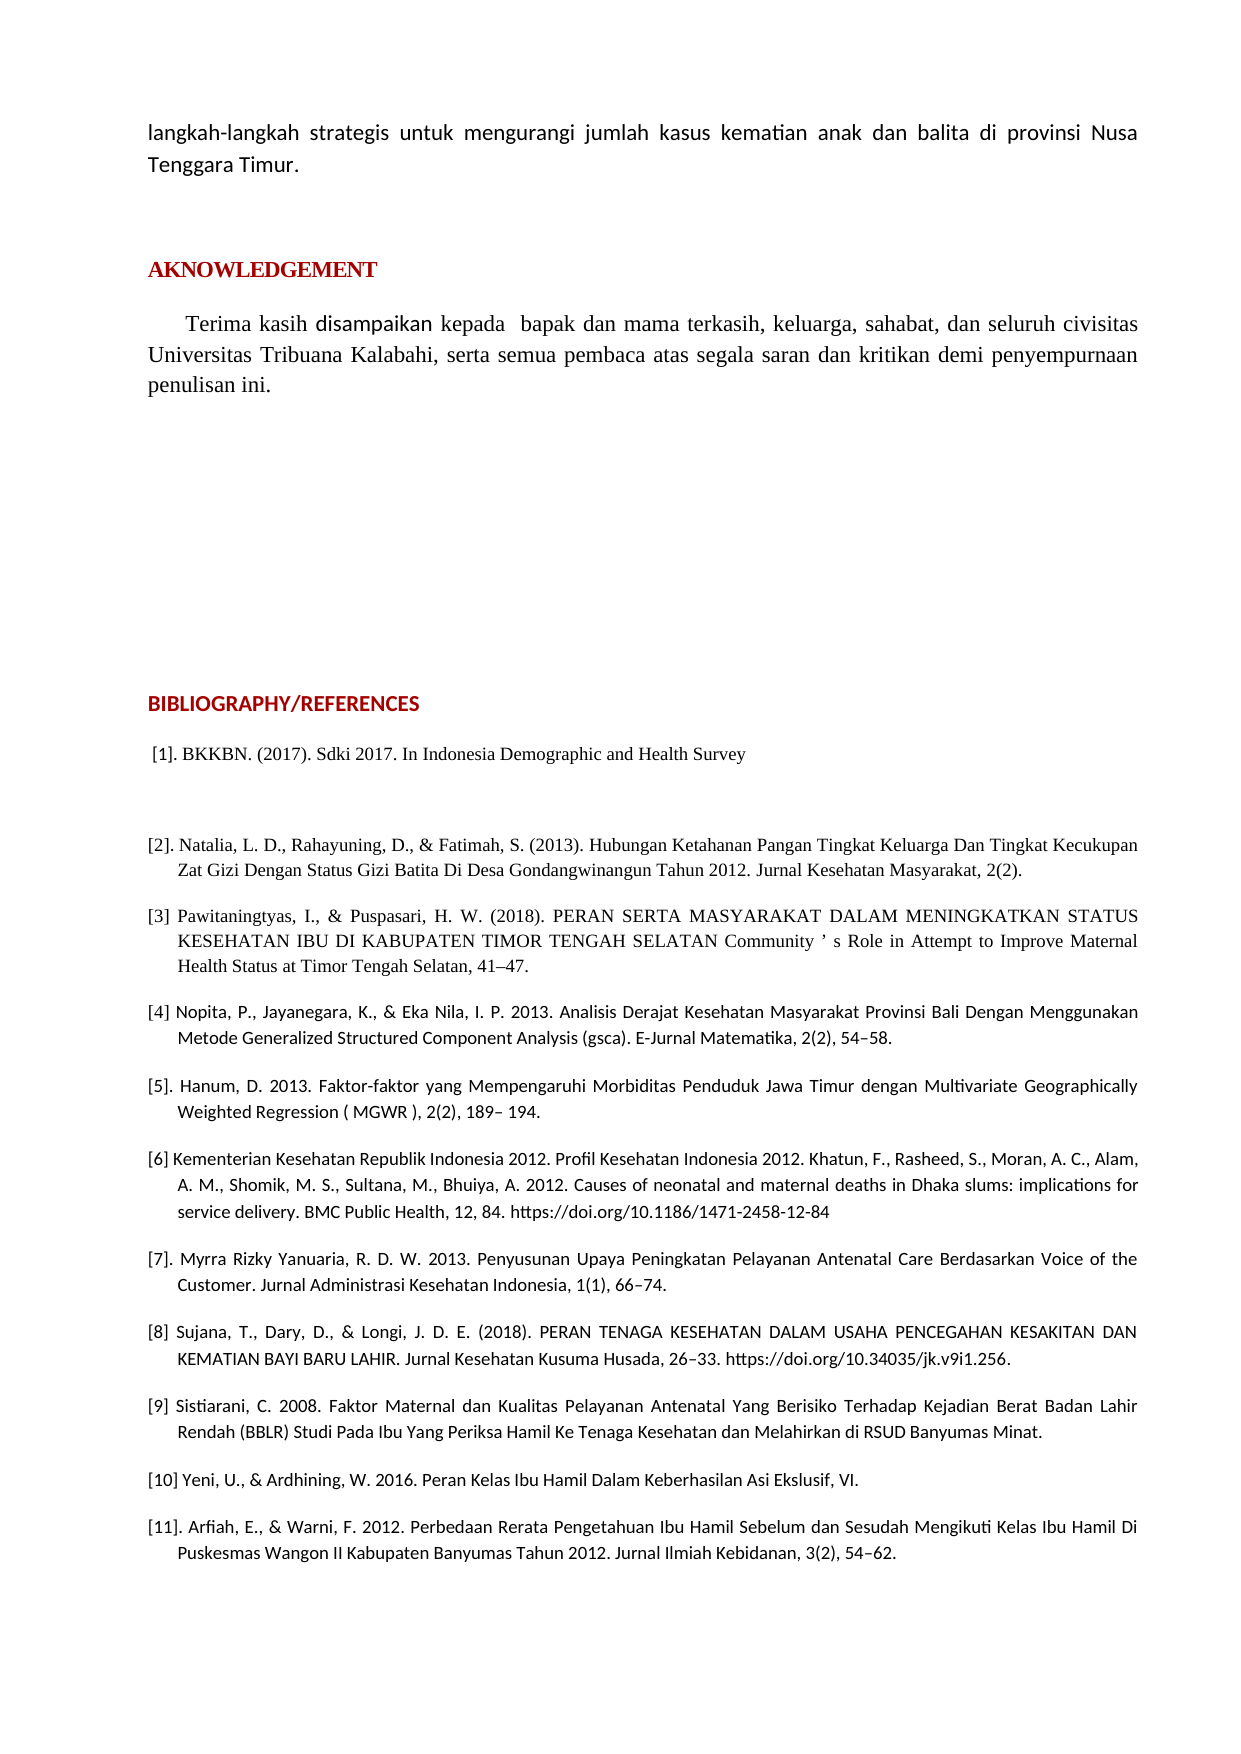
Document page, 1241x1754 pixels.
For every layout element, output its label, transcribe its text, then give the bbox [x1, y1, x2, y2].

text [8] Sujana, T., Dary, D., & Longi, J. D. E. (2018). PERAN TENAGA KESEHATAN DALAM USAHA PENCEGAHAN KESAKITAN DAN KEMATIAN BAYI BARU LAHIR. Jurnal Kesehatan Kusuma Husada, 26–33. https://doi.org/10.34035/jk.v9i1.256. [148, 1321, 1140, 1370]
text [6] Kementerian Kesehatan Republik Indonesia 2012. Profil Kesehatan Indonesia 2012. Khatun, F., Rasheed, S., Moran, A. C., Alam, A. M., Shomik, M. S., Sultana, M., Bhuiya, A. 2012. Causes of neonatal and maternal deaths in Dhaka slums: implications for service delivery. BMC Public Health, 12, 84. https://doi.org/10.1186/1471-2458-12-84 [148, 1147, 1140, 1223]
text Terima kasih disampaikan kepada bapak dan mama terkasih, keluarga, sahabat, dan seluruh civisitas Universitas Tribuana Kalabahi, serta semua pembaca atas segala saran dan kritikan demi penyempurnaan penulisan ini. [148, 309, 1140, 397]
text [10] Yeni, U., & Ardhining, W. 2016. Peran Kelas Ibu Hamil Dalam Keberhasilan Asi Ekslusif, VI. [148, 1468, 1140, 1491]
text [9] Sistiarani, C. 2008. Faktor Maternal dan Kualitas Pelayanan Antenatal Yang Berisiko Terhadap Kejadian Berat Badan Lahir Rendah (BBLR) Studi Pada Ibu Yang Periksa Hamil Ke Tenaga Kesehatan dan Melahirkan di RSUD Banyumas Minat. [148, 1394, 1140, 1443]
text [4] Nopita, P., Jayanegara, K., & Eka Nila, I. P. 2013. Analisis Derajat Kesehatan Masyarakat Provinsi Bali Dengan Menggunakan Metode Generalized Structured Component Analysis (gsca). E-Jurnal Matematika, 2(2), 54–58. [148, 1000, 1140, 1049]
text [2]. Natalia, L. D., Rahayuning, D., & Fatimah, S. (2013). Hubungan Ketahanan Pangan Tingkat Keluarga Dan Tingkat Kecukupan Zat Gizi Dengan Status Gizi Batita Di Desa Gondangwinangun Tahun 2012. Jurnal Kesehatan Masyarakat, 2(2). [148, 833, 1140, 881]
text [3] Pawitaningtyas, I., & Puspasari, H. W. (2018). PERAN SERTA MASYARAKAT DALAM MENINGKATKAN STATUS KESEHATAN IBU DI KABUPATEN TIMOR TENGAH SELATAN Community ’ s Role in Attempt to Improve Maternal Health Status at Timor Tengah Selatan, 41–47. [148, 905, 1140, 976]
text [11]. Arfiah, E., & Warni, F. 2012. Perbedaan Rerata Pengetahuan Ibu Hamil Sebelum dan Sesudah Mengikuti Kelas Ibu Hamil Di Puskesmas Wangon II Kabupaten Banyumas Tahun 2012. Jurnal Ilmiah Kebidanan, 3(2), 54–62. [148, 1515, 1140, 1564]
text [7]. Myrra Rizky Yanuaria, R. D. W. 2013. Penyusunan Upaya Peningkatan Pelayanan Antenatal Care Berdasarkan Voice of the Customer. Jurnal Administrasi Kesehatan Indonesia, 1(1), 66–74. [148, 1247, 1140, 1296]
text [1]. BKKBN. (2017). Sdki 2017. In Indonesia Demographic and Health Survey [148, 742, 1140, 765]
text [148, 118, 1140, 178]
text BIBLIOGRAPHY/REFERENCES [148, 689, 1140, 717]
text [5]. Hanum, D. 2013. Faktor-faktor yang Mempengaruhi Morbiditas Penduduk Jawa Timur dengan Multivariate Geographically Weighted Regression ( MGWR ), 2(2), 189– 194. [148, 1074, 1140, 1123]
subtitle AKNOWLEDGEMENT [148, 256, 1140, 283]
